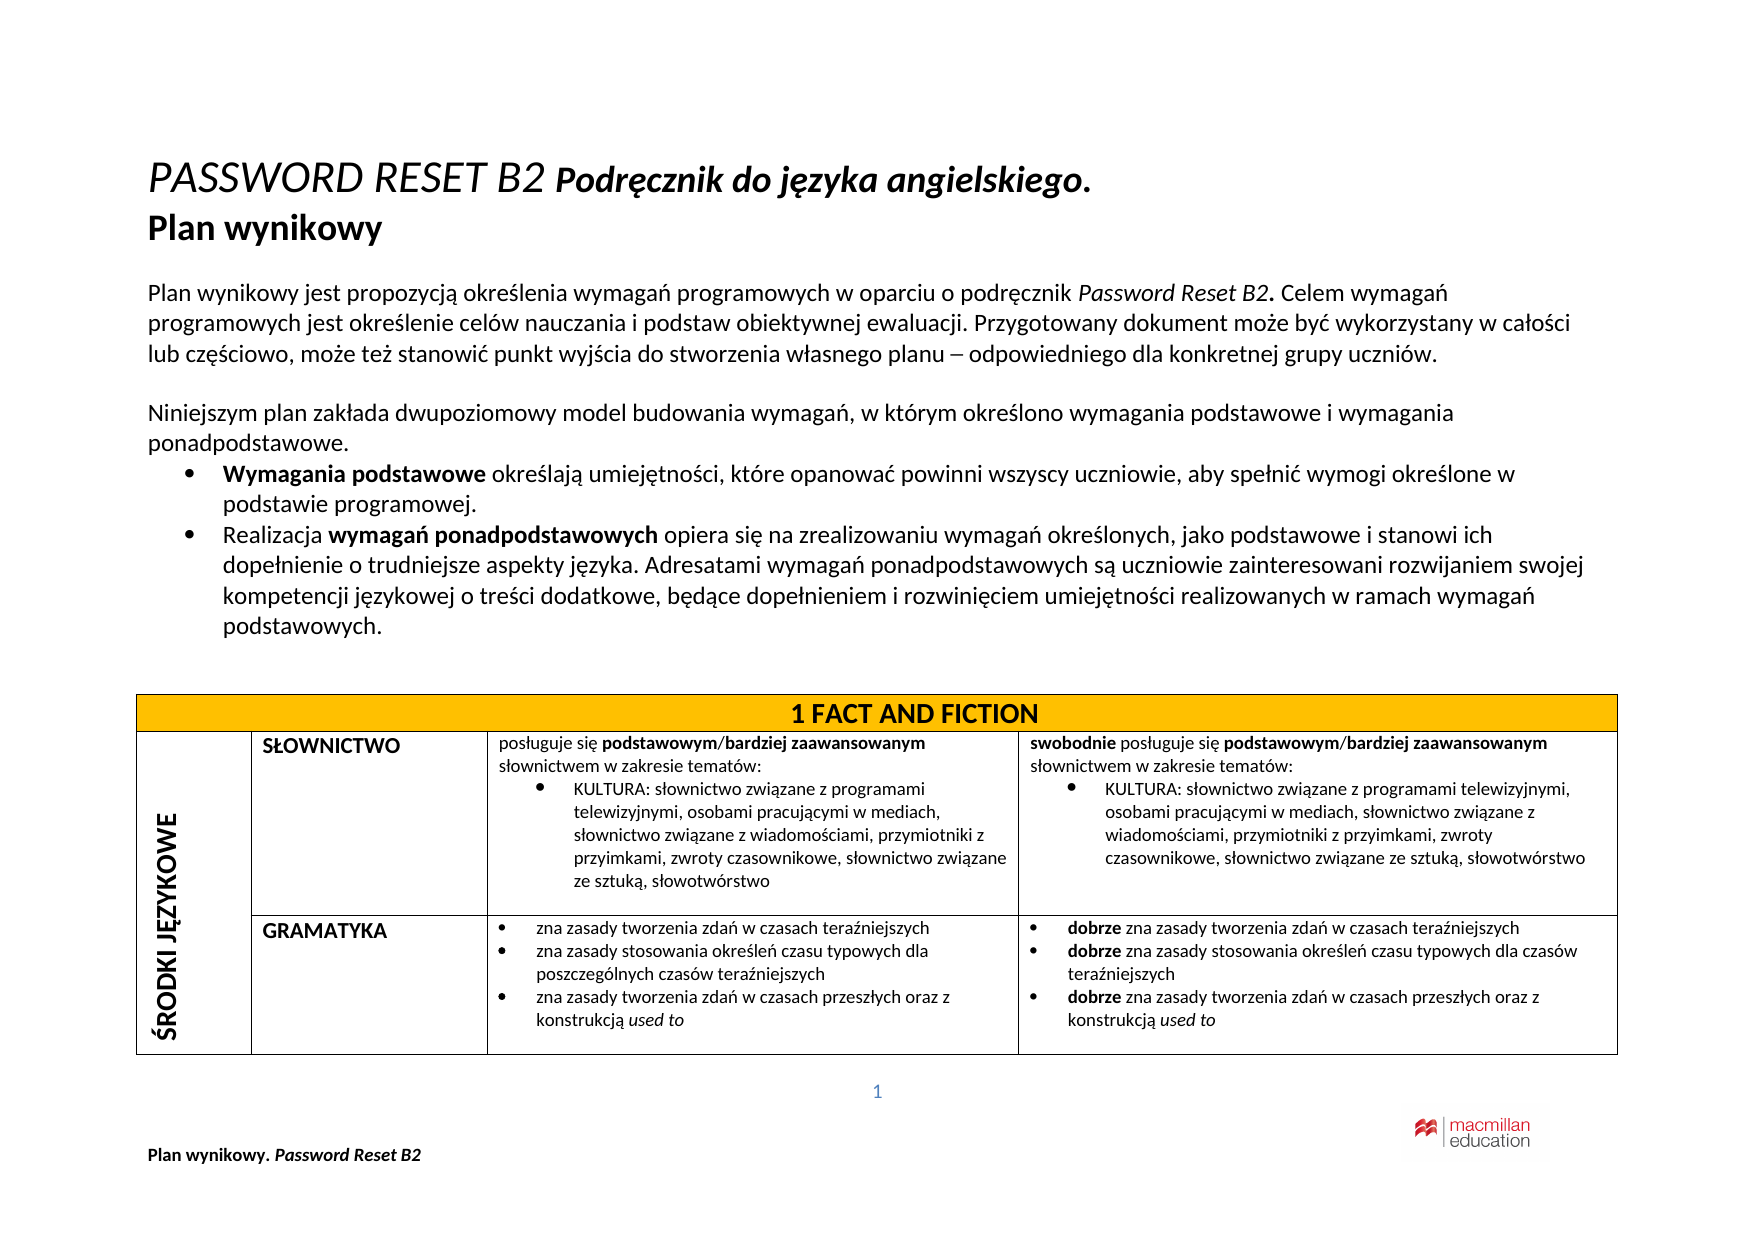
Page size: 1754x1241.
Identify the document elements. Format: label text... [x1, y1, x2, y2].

list Wymagania podstawowe określają umiejętności, które opanować powinni wszyscy uczniowie, aby spełnić wymogi określone w podstawie programowej. [185, 458, 1606, 519]
list Realizacja wymagań ponadpodstawowych opiera się na zrealizowaniu wymagań określonych, jako podstawowe i stanowi ich dopełnienie o trudniejsze aspekty języka. Adresatami wymagań ponadpodstawowych są uczniowie zainteresowani rozwijaniem swojej kompetencji językowej o treści dodatkowe, będące dopełnieniem i rozwinięciem umiejętności realizowanych w ramach wymagań podstawowych. [185, 519, 1606, 641]
text Plan wynikowy [148, 203, 1606, 249]
picture [1401, 1103, 1551, 1162]
text Niniejszym plan zakłada dwupoziomowy model budowania wymagań, w którym określono wymagania podstawowe i wymagania ponadpodstawowe. [148, 397, 1606, 458]
table_header 1 FACT AND FICTION [137, 695, 1617, 731]
table_cell posługuje się podstawowym/bardziej zaawansowanym słownictwem w zakresie tematów: KULTURA: słownictwo związane z programami telewizyjnymi, osobami pracującymi w mediach, słownictwo związane z wiadomościami, przymiotniki z przyimkami, zwroty czasownikowe, słownictwo związane ze sztuką, słowotwórstwo [488, 732, 1018, 915]
text PASSWORD RESET B2 Podręcznik do języka angielskiego. [148, 148, 1606, 203]
table_cell SŁOWNICTWO [252, 732, 487, 915]
text Plan wynikowy jest propozycją określenia wymagań programowych w oparciu o podręcznik Password Reset B2. Celem wymagań programowych jest określenie celów nauczania i podstaw obiektywnej ewaluacji. Przygotowany dokument może być wykorzystany w całości lub częściowo, może też stanowić punkt wyjścia do stworzenia własnego planu ─ odpowiedniego dla konkretnej grupy uczniów. [148, 277, 1606, 369]
table_cell swobodnie posługuje się podstawowym/bardziej zaawansowanym słownictwem w zakresie tematów: KULTURA: słownictwo związane z programami telewizyjnymi, osobami pracującymi w mediach, słownictwo związane z wiadomościami, przymiotniki z przyimkami, zwroty czasownikowe, słownictwo związane ze sztuką, słowotwórstwo [1019, 732, 1617, 915]
table_cell GRAMATYKA [252, 916, 487, 1054]
table_cell ŚRODKI JĘZYKOWE [137, 732, 251, 1054]
table_cell dobrze zna zasady tworzenia zdań w czasach teraźniejszych dobrze zna zasady stosowania określeń czasu typowych dla czasów teraźniejszych dobrze zna zasady tworzenia zdań w czasach przeszłych oraz z konstrukcją used to [1019, 916, 1617, 1054]
table_cell zna zasady tworzenia zdań w czasach teraźniejszych zna zasady stosowania określeń czasu typowych dla poszczególnych czasów teraźniejszych zna zasady tworzenia zdań w czasach przeszłych oraz z konstrukcją used to [488, 916, 1018, 1054]
